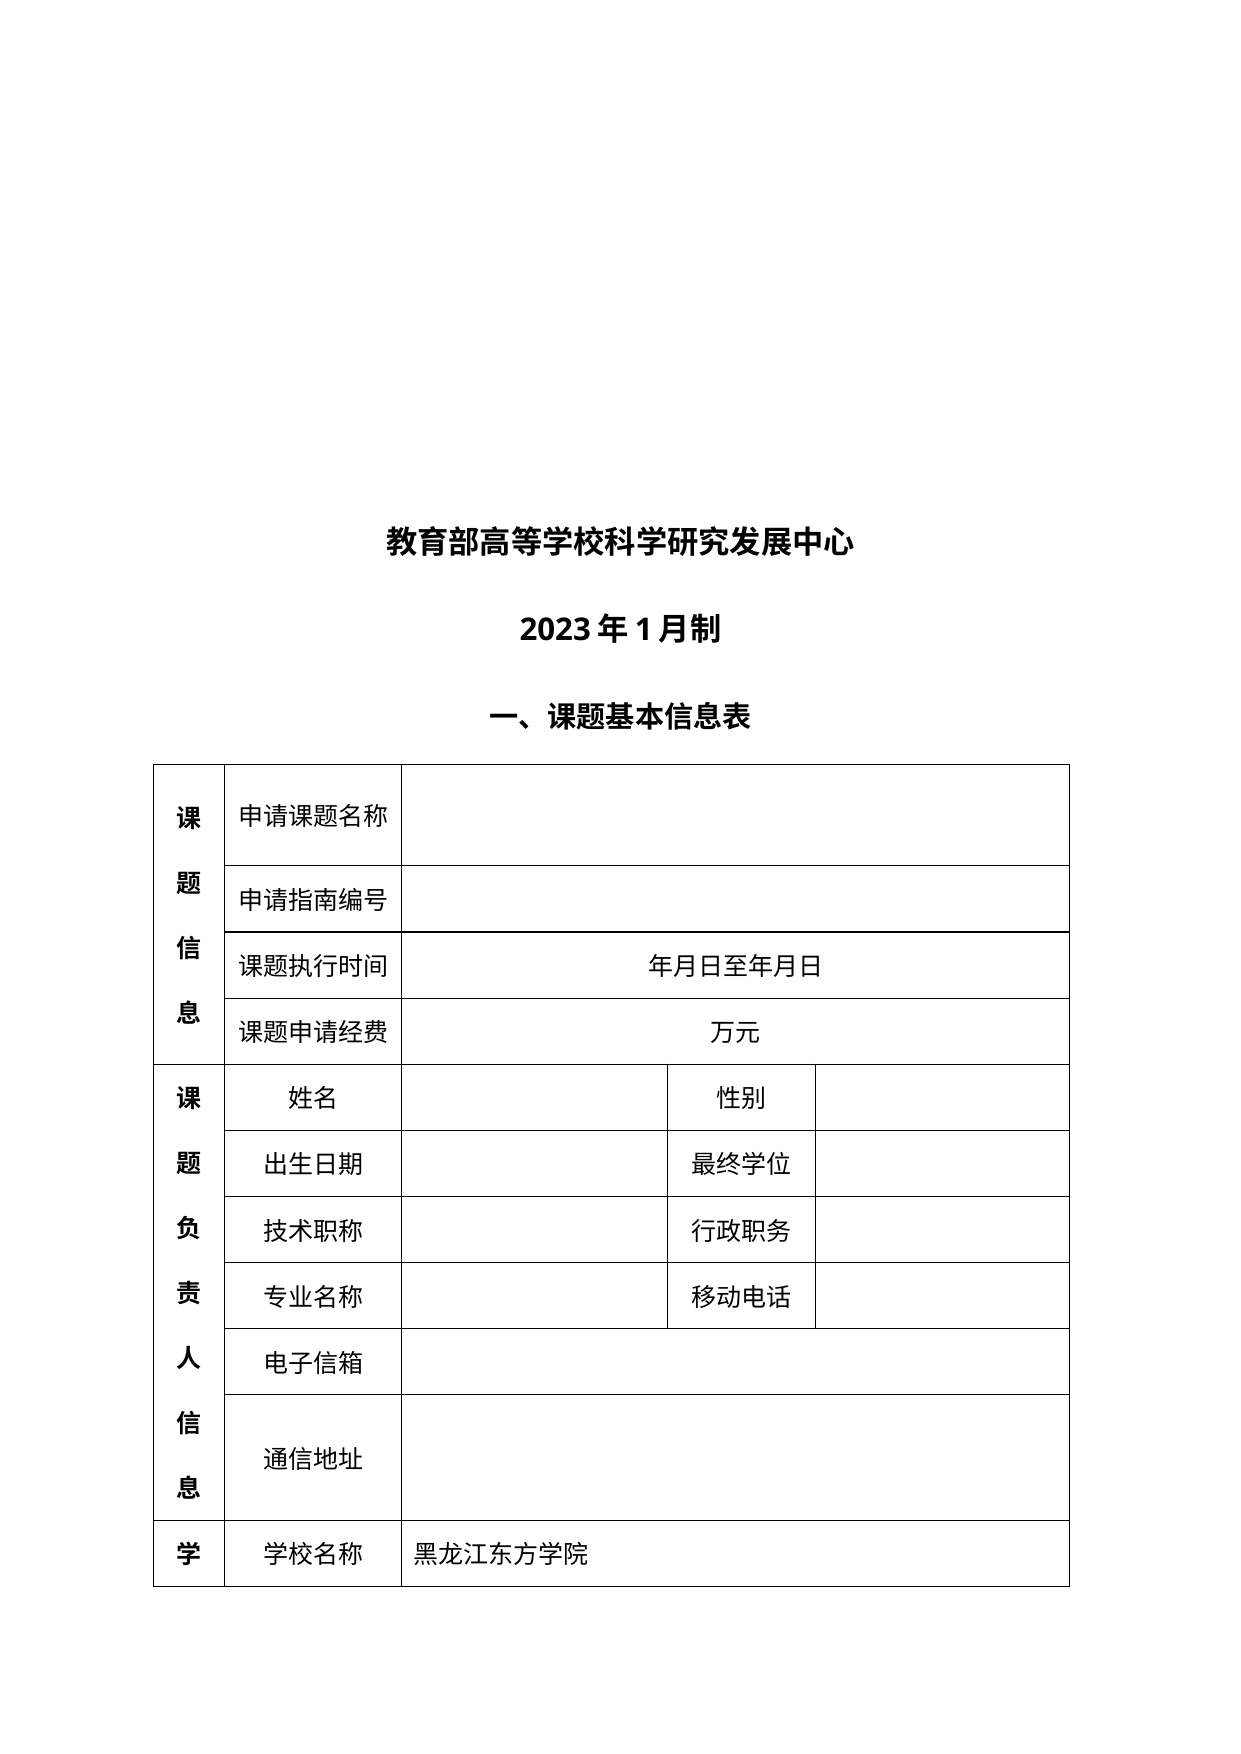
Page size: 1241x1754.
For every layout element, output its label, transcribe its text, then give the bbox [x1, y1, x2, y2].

table_cell 学校信息 [154, 1521, 224, 1586]
table_cell 课题申请经费 [225, 999, 401, 1063]
table_cell 姓名 [225, 1065, 401, 1129]
text 教育部高等学校科学研究发展中心 [165, 507, 1075, 572]
table_cell 课题执行时间 [225, 933, 401, 997]
table_cell 最终学位 [668, 1131, 815, 1196]
table_cell 学校名称 [225, 1521, 401, 1586]
table_cell [402, 1065, 667, 1129]
table_cell [816, 1263, 1069, 1328]
table_cell 行政职务 [668, 1197, 815, 1262]
table_cell [816, 1065, 1069, 1129]
table_cell [402, 1263, 667, 1328]
table_cell 黑龙江东方学院 [402, 1521, 1069, 1586]
table_cell 课题负责人信息 [154, 1065, 224, 1519]
table_cell 专业名称 [225, 1263, 401, 1328]
table_cell [402, 1197, 667, 1262]
table_header 申请课题名称 [225, 765, 401, 865]
table_cell 申请指南编号 [225, 866, 401, 931]
table_cell 万元 [402, 999, 1069, 1063]
text 一、课题基本信息表 [165, 682, 1075, 747]
table_header [402, 765, 1069, 865]
table_cell [402, 1131, 667, 1196]
table_cell 移动电话 [668, 1263, 815, 1328]
table_cell [816, 1197, 1069, 1262]
table_cell 性别 [668, 1065, 815, 1129]
table_cell 年月日至年月日 [402, 933, 1069, 997]
table_cell [816, 1131, 1069, 1196]
table_cell 电子信箱 [225, 1329, 401, 1394]
table_cell [402, 866, 1069, 931]
table_cell [402, 1395, 1069, 1519]
table_cell [402, 1329, 1069, 1394]
text 2023年1月制 [166, 594, 1075, 659]
table_cell 技术职称 [225, 1197, 401, 1262]
table_cell 出生日期 [225, 1131, 401, 1196]
table_cell 通信地址 [225, 1395, 401, 1519]
table_header 课题信息 [154, 765, 224, 1063]
